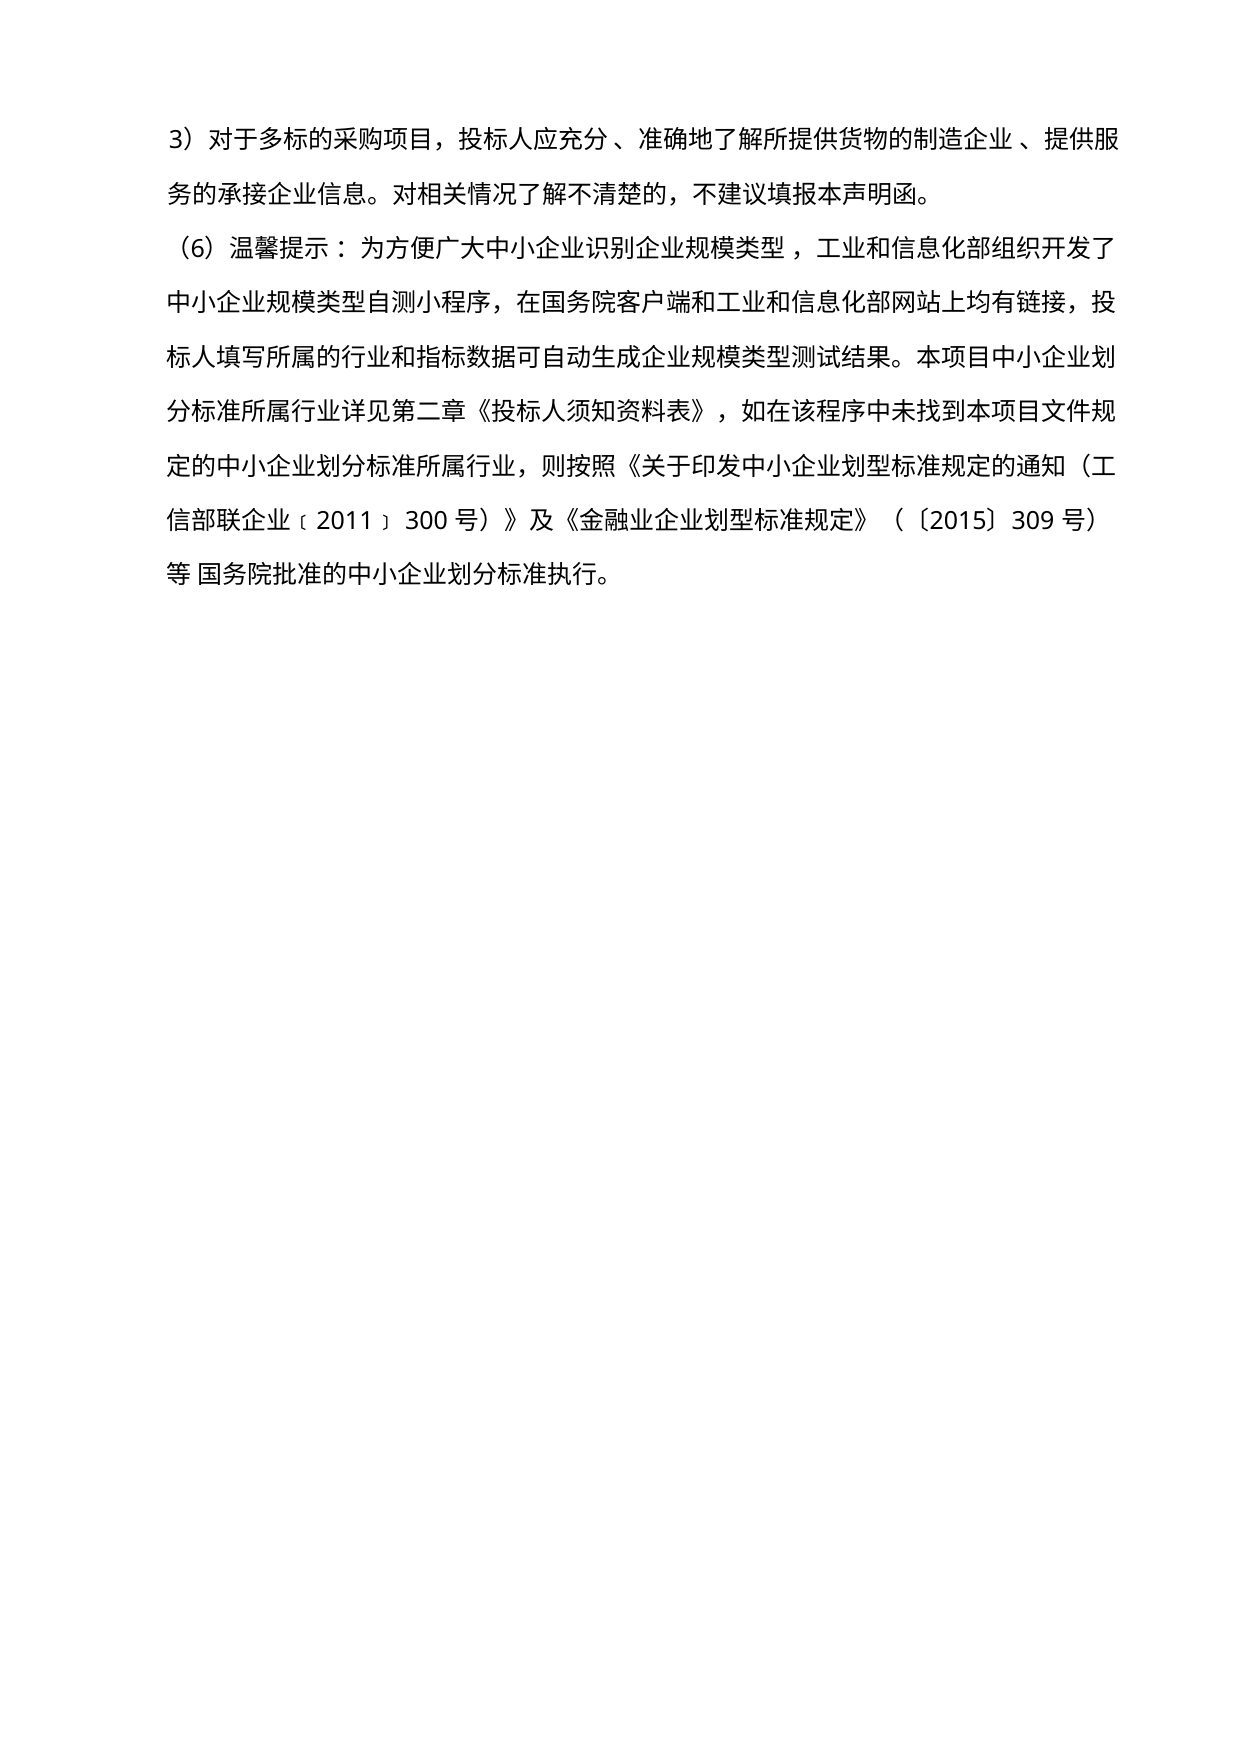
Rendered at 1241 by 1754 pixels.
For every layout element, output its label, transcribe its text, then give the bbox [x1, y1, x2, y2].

text （6）温馨提示 ：为方便广大中小企业识别企业规模类型 ，工业和信息化部组织开发了 中小企业规模类型自测小程序，在国务院客户端和工业和信息化部网站上均有链接，投 标人填写所属的行业和指标数据可自动生成企业规模类型测试结果。本项目中小企业划 分标准所属行业详见第二章《投标人须知资料表》，如在该程序中未找到本项目文件规 定的中小企业划分标准所属行业，则按照《关于印发中小企业划型标准规定的通知（工 信部联企业﹝2011﹞ 300 号）》及《金融业企业划型标准规定》（〔2015〕309 号）等 国务院批准的中小企业划分标准执行。 [165, 228, 1134, 591]
text 3）对于多标的采购项目，投标人应充分 、准确地了解所提供货物的制造企业 、提供服 务的承接企业信息。对相关情况了解不清楚的，不建议填报本声明函。 [167, 120, 1132, 210]
